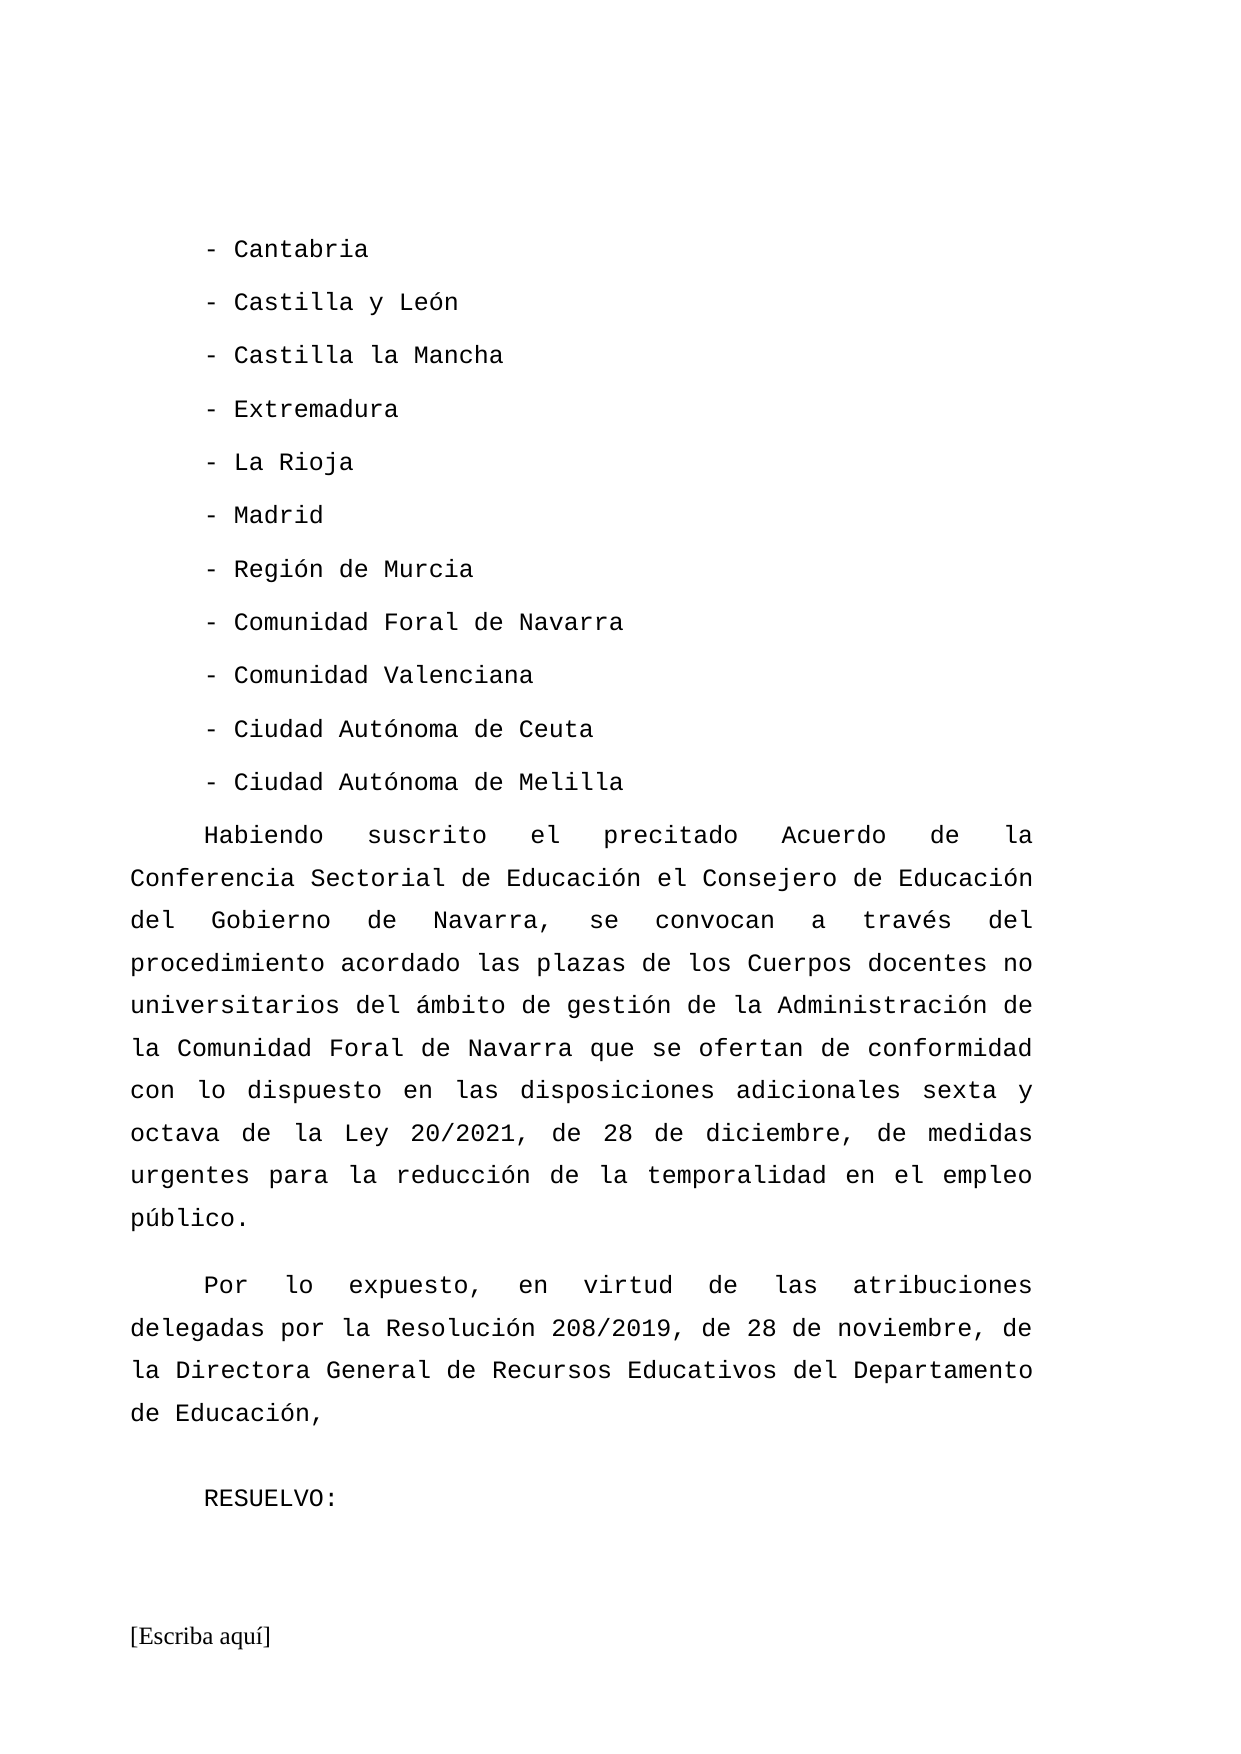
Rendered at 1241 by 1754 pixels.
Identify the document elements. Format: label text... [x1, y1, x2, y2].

text RESUELVO: [130, 1485, 1033, 1514]
text - Comunidad Valenciana [130, 663, 1033, 691]
text - Madrid [130, 503, 1033, 531]
text Por lo expuesto, en virtud de las atribuciones delegadas por la Resolución 208/2019, de 28 de noviembre, de la Directora General de Recursos Educativos del Departamento de Educación, [130, 1273, 1033, 1429]
text - Castilla la Mancha [130, 343, 1033, 371]
text - Ciudad Autónoma de Ceuta [130, 716, 1033, 744]
text - Extremadura [130, 396, 1033, 424]
text - Castilla y León [130, 289, 1033, 318]
text - Comunidad Foral de Navarra [130, 609, 1033, 638]
text - Ciudad Autónoma de Melilla [130, 769, 1033, 798]
text - La Rioja [130, 449, 1033, 478]
text Habiendo suscrito el precitado Acuerdo de la Conferencia Sectorial de Educación el Consejero de Educación del Gobierno de Navarra, se convocan a través del procedimiento acordado las plazas de los Cuerpos docentes no universitarios del ámbito de gestión de la Administración de la Comunidad Foral de Navarra que se ofertan de conformidad con lo dispuesto en las disposiciones adicionales sexta y octava de la Ley 20/2021, de 28 de diciembre, de medidas urgentes para la reducción de la temporalidad en el empleo público. [130, 823, 1033, 1234]
text - Región de Murcia [130, 556, 1033, 584]
text - Cantabria [130, 236, 1033, 264]
